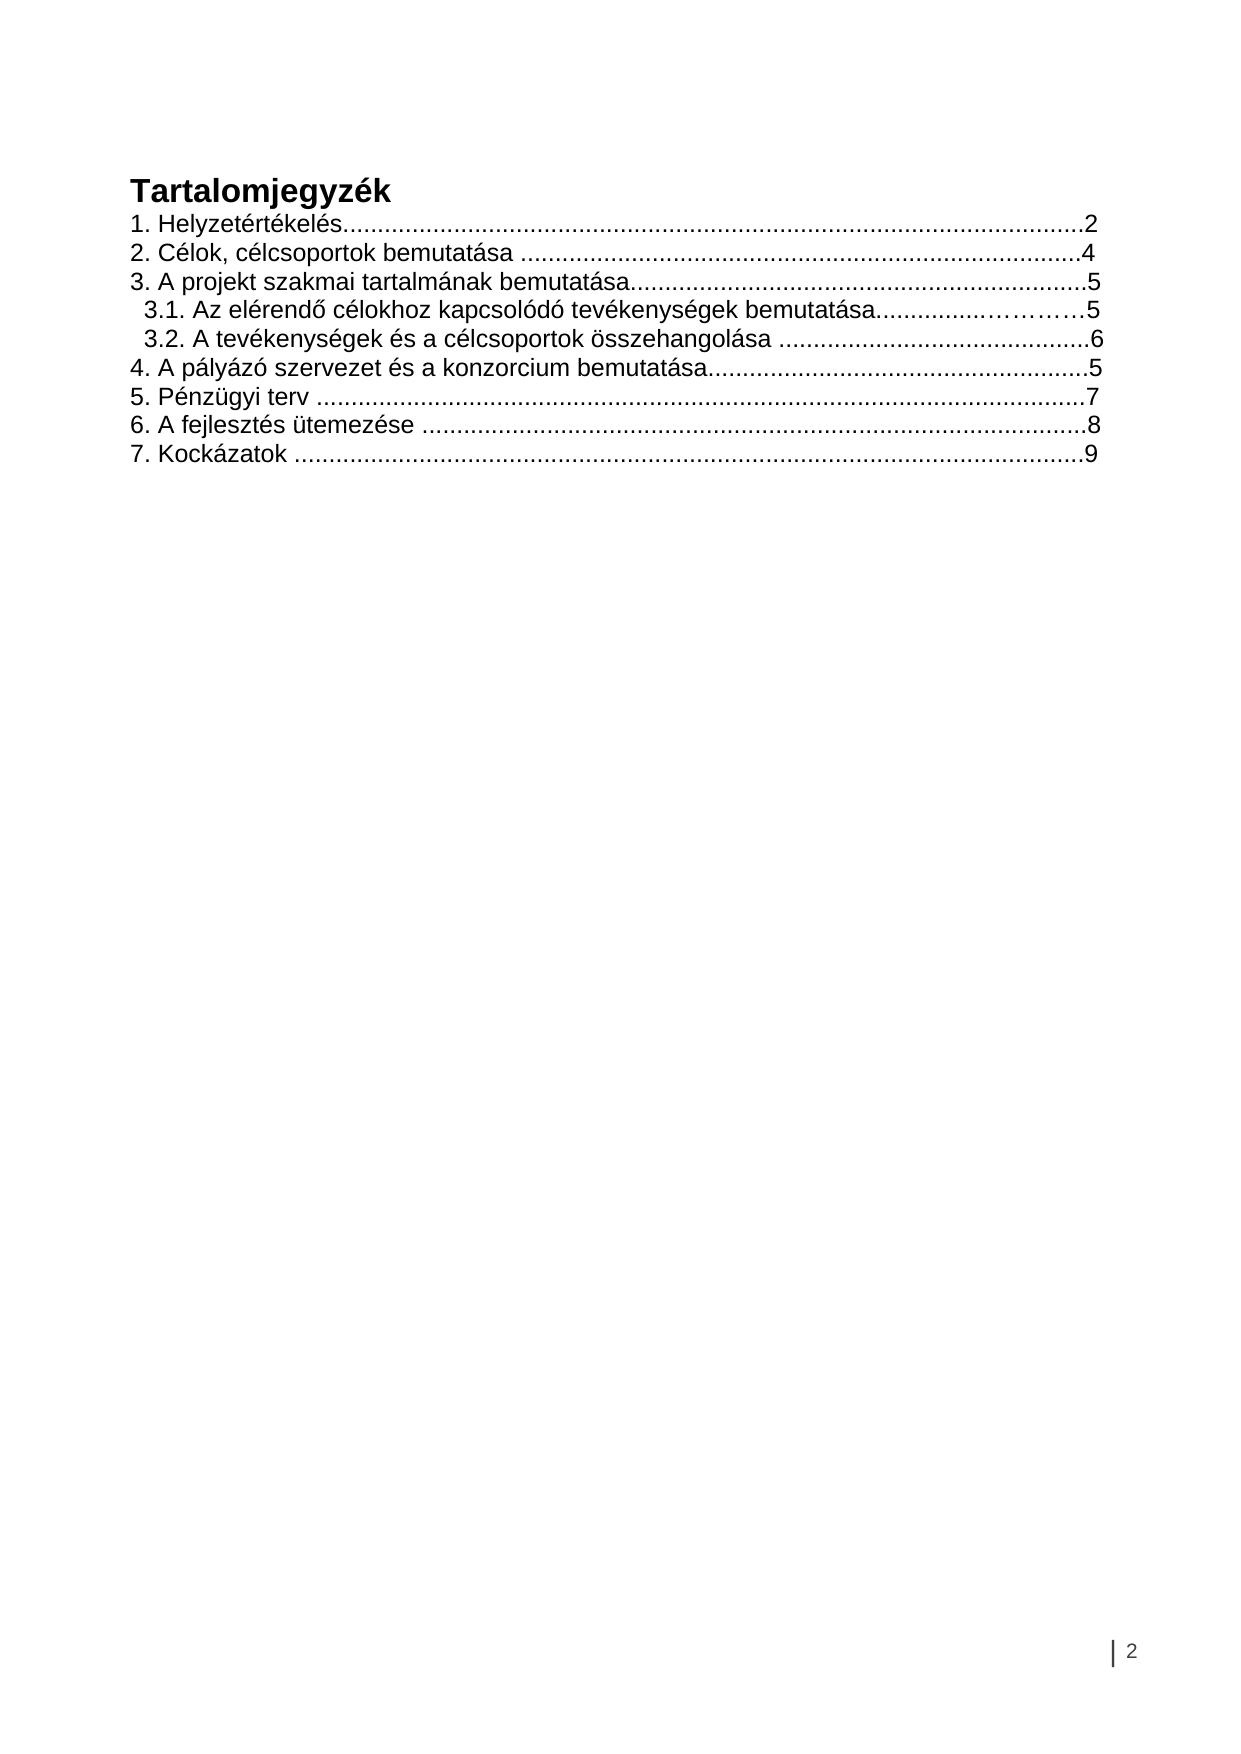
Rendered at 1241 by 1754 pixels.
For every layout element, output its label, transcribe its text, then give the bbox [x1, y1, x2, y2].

text 2. Célok, célcsoportok bemutatása .................................................................................4 [130, 238, 1110, 267]
text 3.2. A tevékenységek és a célcsoportok összehangolása .............................................6 [130, 324, 1110, 353]
text Tartalomjegyzék [130, 171, 1110, 209]
text 3. A projekt szakmai tartalmának bemutatása..................................................................5 [130, 267, 1110, 295]
text 6. A fejlesztés ütemezése ................................................................................................8 [130, 410, 1110, 439]
text 5. Pénzügyi terv ...............................................................................................................7 [130, 382, 1110, 410]
text 3.1. Az elérendő célokhoz kapcsolódó tevékenységek bemutatása................…………5 [130, 295, 1110, 324]
text 4. A pályázó szervezet és a konzorcium bemutatása.......................................................5 [130, 353, 1110, 382]
text 1. Helyzetértékelés...........................................................................................................2 [130, 209, 1110, 238]
text 7. Kockázatok ..................................................................................................................9 [130, 439, 1110, 468]
